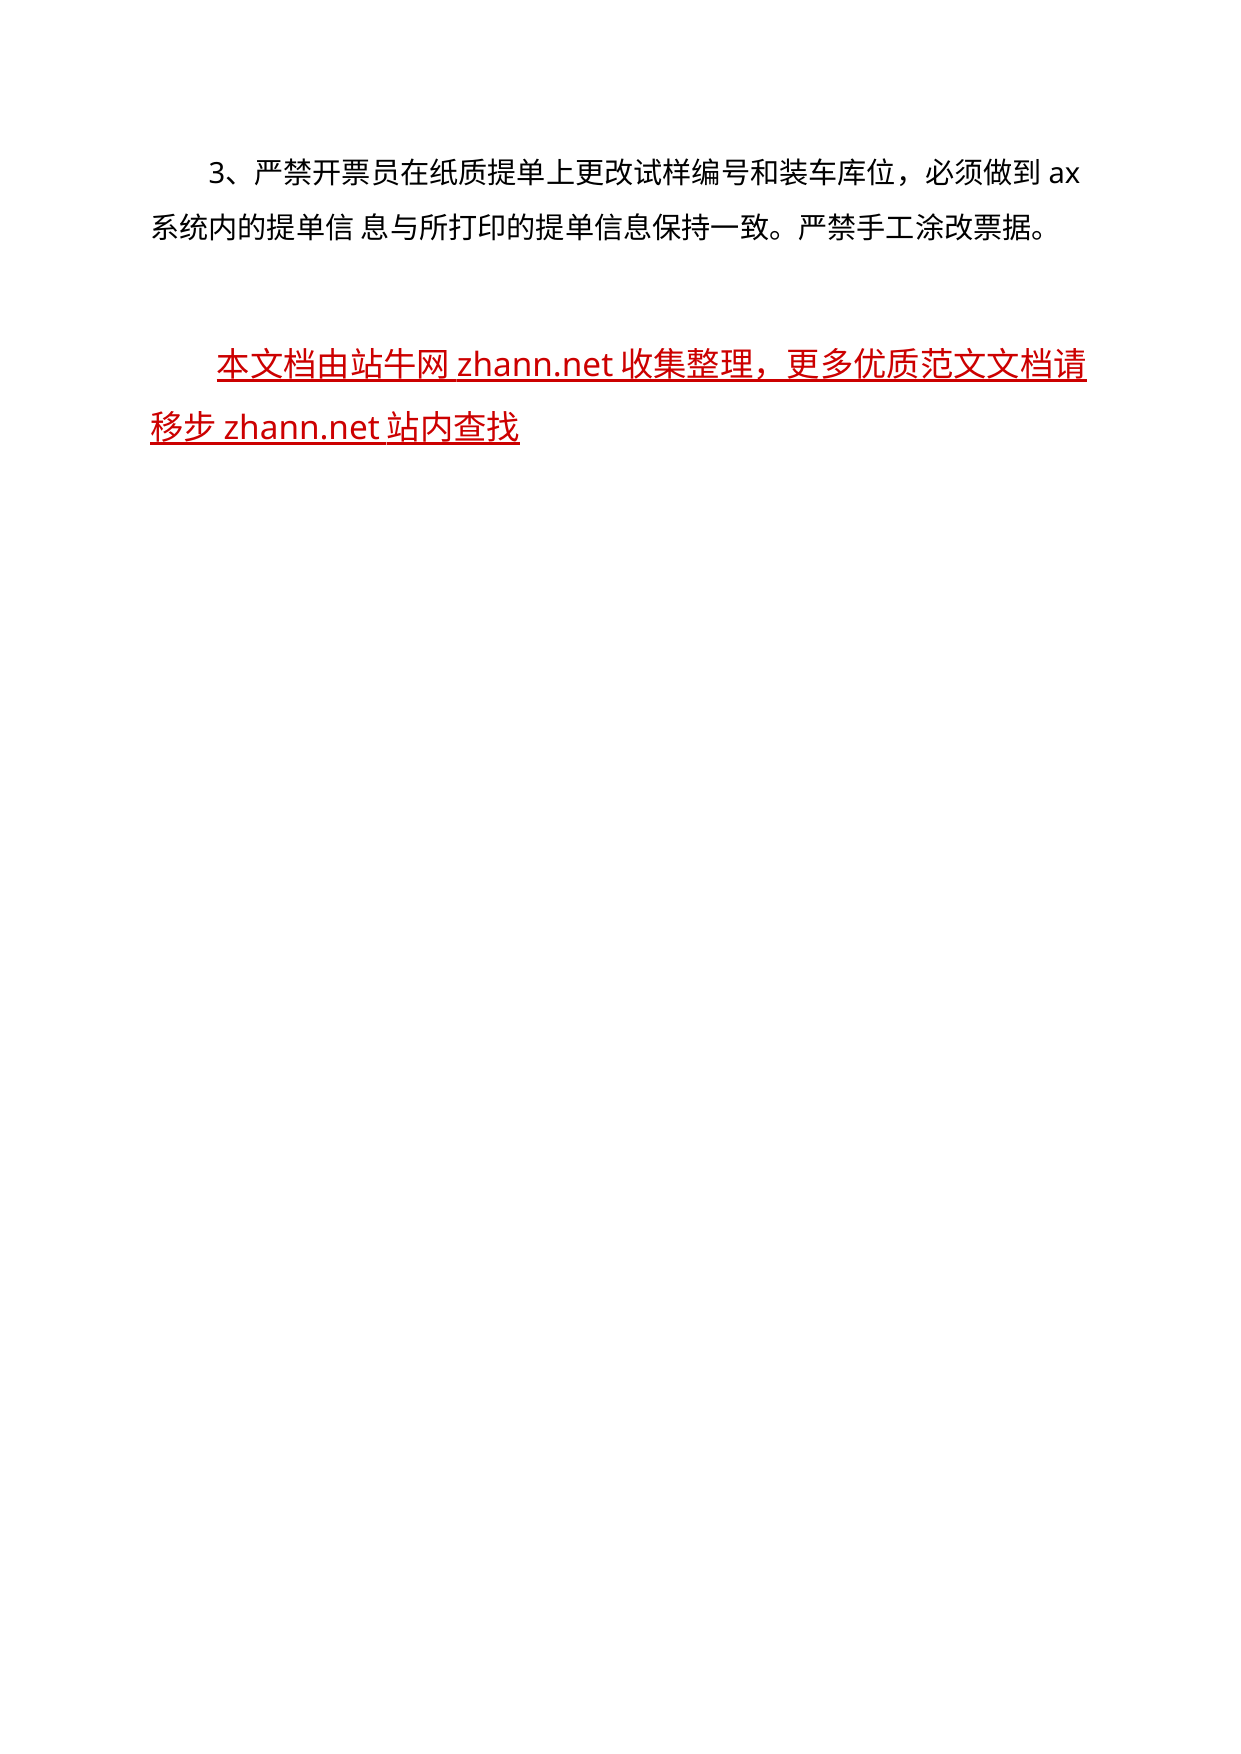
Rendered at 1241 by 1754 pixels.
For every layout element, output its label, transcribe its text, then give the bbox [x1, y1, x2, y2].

text 本文档由站牛网zhann.net收集整理，更多优质范文文档请移步zhann.net站内查找 [150, 338, 1090, 449]
text 3、严禁开票员在纸质提单上更改试样编号和装车库位，必须做到 ax 系统内的提单信 息与所打印的提单信息保持一致。严禁手工涂改票据。 [150, 150, 1090, 247]
